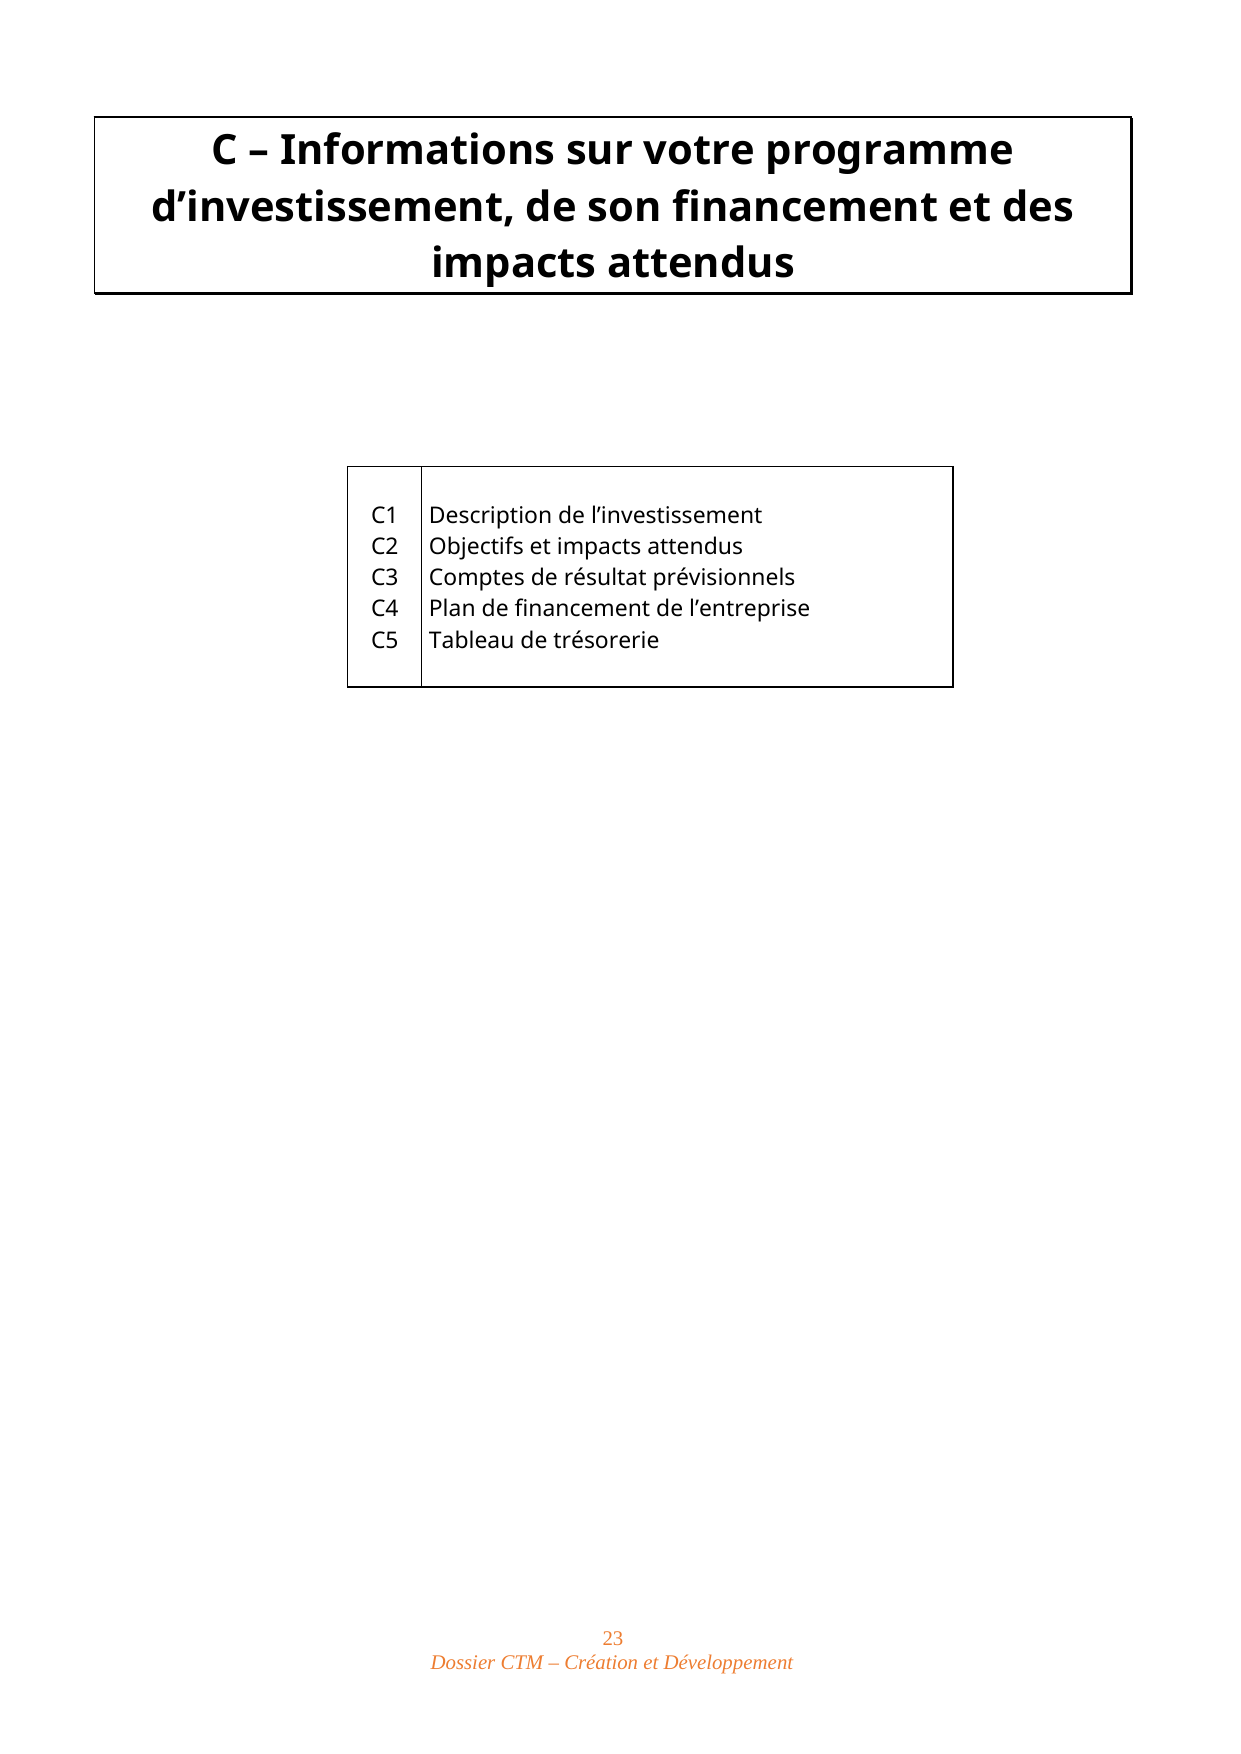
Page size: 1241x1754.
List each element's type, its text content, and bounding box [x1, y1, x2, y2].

table_header Description de l’investissement Objectifs et impacts attendus Comptes de résultat prévisionnels Plan de financement de l’entreprise Tableau de trésorerie [422, 467, 952, 686]
table_header C1 C2 C3 C4 C5 [348, 467, 421, 686]
text C – Informations sur votre programme d’investissement, de son financement et des impacts attendus [95, 118, 1130, 292]
